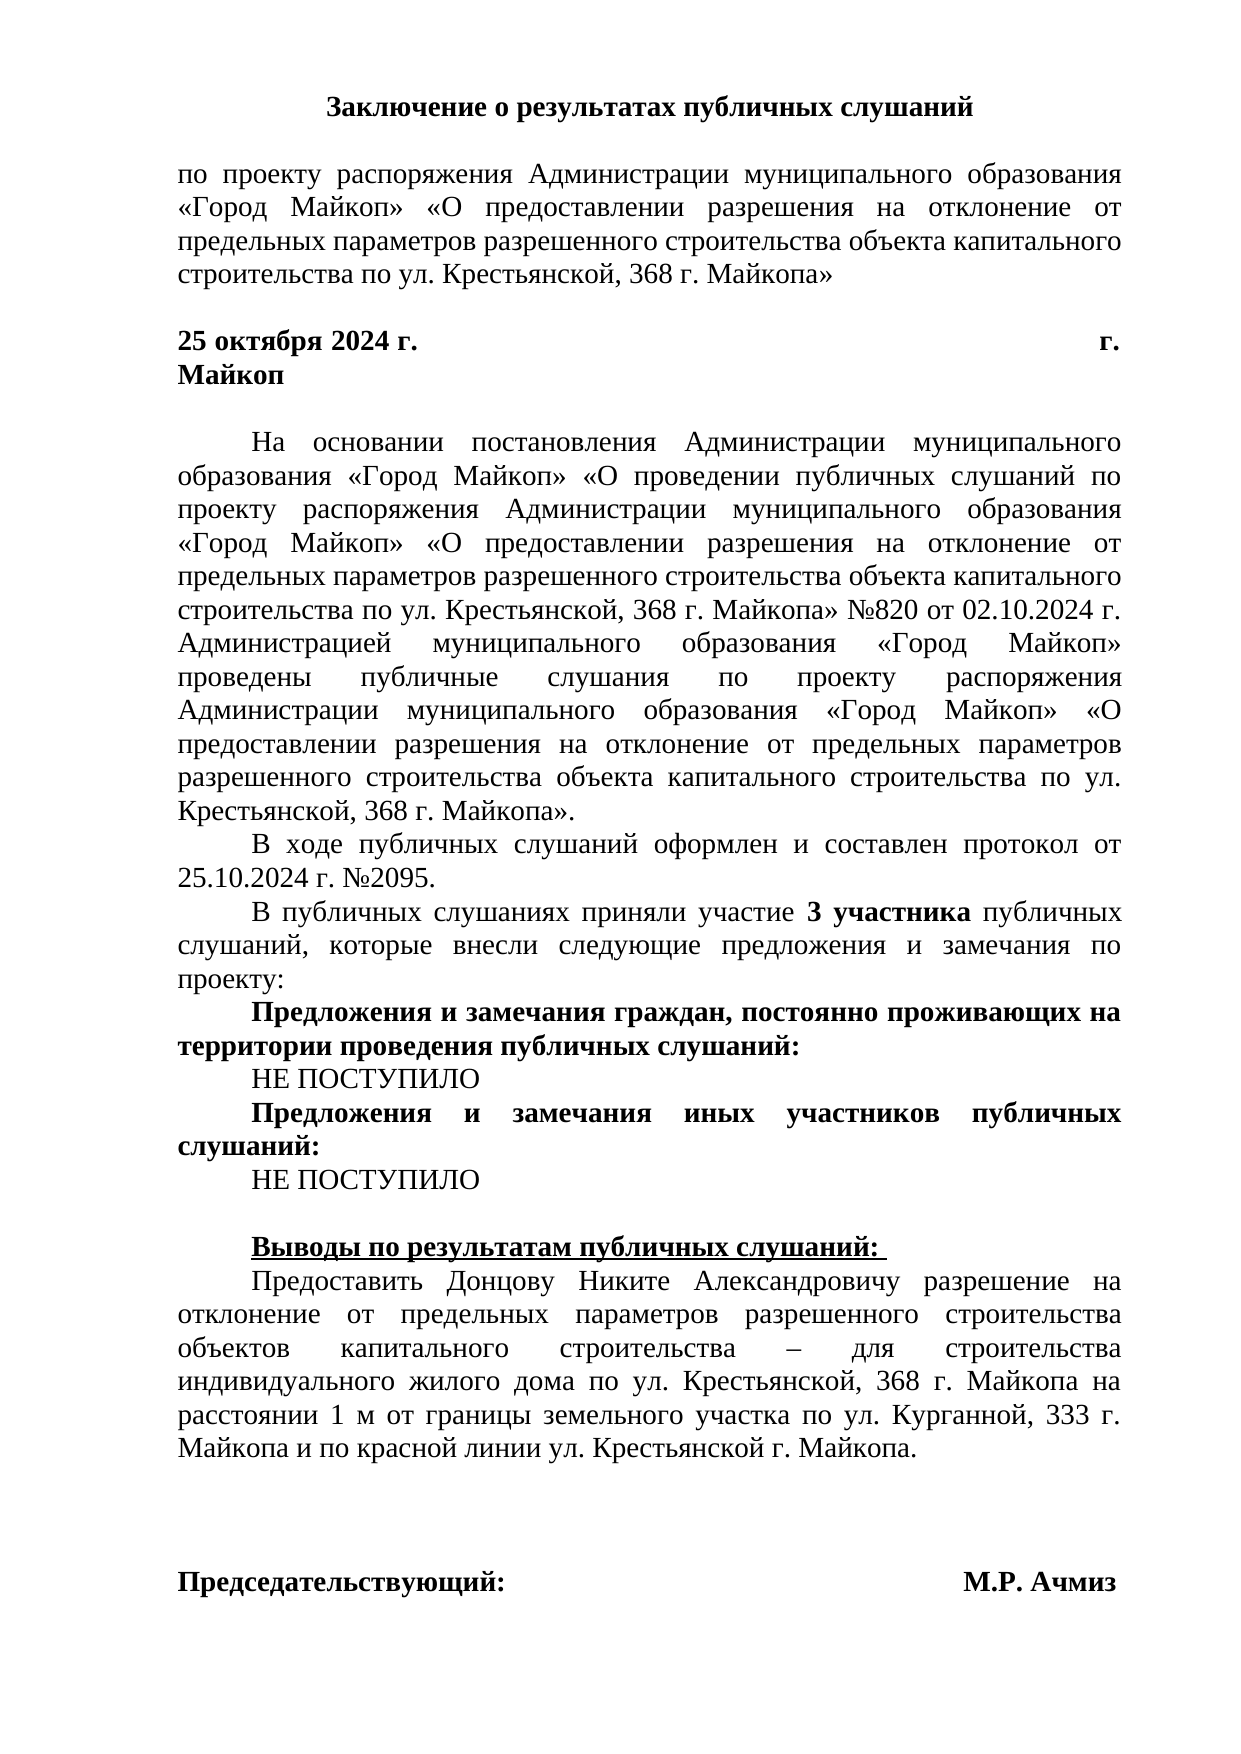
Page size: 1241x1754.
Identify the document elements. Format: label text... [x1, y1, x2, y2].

text НЕ ПОСТУПИЛО [177, 1162, 1122, 1196]
text Председательствующий: М.Р. Ачмиз [177, 1564, 1122, 1598]
text В ходе публичных слушаний оформлен и составлен протокол от 25.10.2024 г. №2095. [177, 827, 1122, 894]
text Предложения и замечания иных участников публичных слушаний: [177, 1095, 1122, 1162]
text На основании постановления Администрации муниципального образования «Город Майкоп» «О проведении публичных слушаний по проекту распоряжения Администрации муниципального образования «Город Майкоп» «О предоставлении разрешения на отклонение от предельных параметров разрешенного строительства объекта капитального строительства по ул. Крестьянской, 368 г. Майкопа» №820 от 02.10.2024 г. Администрацией муниципального образования «Город Майкоп» проведены публичные слушания по проекту распоряжения Администрации муниципального образования «Город Майкоп» «О предоставлении разрешения на отклонение от предельных параметров разрешенного строительства объекта капитального строительства по ул. Крестьянской, 368 г. Майкопа». [177, 424, 1122, 827]
text Предоставить Донцову Никите Александровичу разрешение на отклонение от предельных параметров разрешенного строительства объектов капитального строительства – для строительства индивидуального жилого дома по ул. Крестьянской, 368 г. Майкопа на расстоянии 1 м от границы земельного участка по ул. Курганной, 333 г. Майкопа и по красной линии ул. Крестьянской г. Майкопа. [177, 1263, 1122, 1464]
text Заключение о результатах публичных слушаний [177, 89, 1122, 122]
text по проекту распоряжения Администрации муниципального образования «Город Майкоп» «О предоставлении разрешения на отклонение от предельных параметров разрешенного строительства объекта капитального строительства по ул. Крестьянской, 368 г. Майкопа» [177, 156, 1122, 290]
text Предложения и замечания граждан, постоянно проживающих на территории проведения публичных слушаний: [177, 994, 1122, 1061]
text Выводы по результатам публичных слушаний: [177, 1229, 1152, 1263]
text 25 октября 2024 г. г. Майкоп [177, 323, 1122, 391]
text НЕ ПОСТУПИЛО [177, 1061, 1122, 1095]
text В публичных слушаниях приняли участие 3 участника публичных слушаний, которые внесли следующие предложения и замечания по проекту: [177, 894, 1122, 994]
